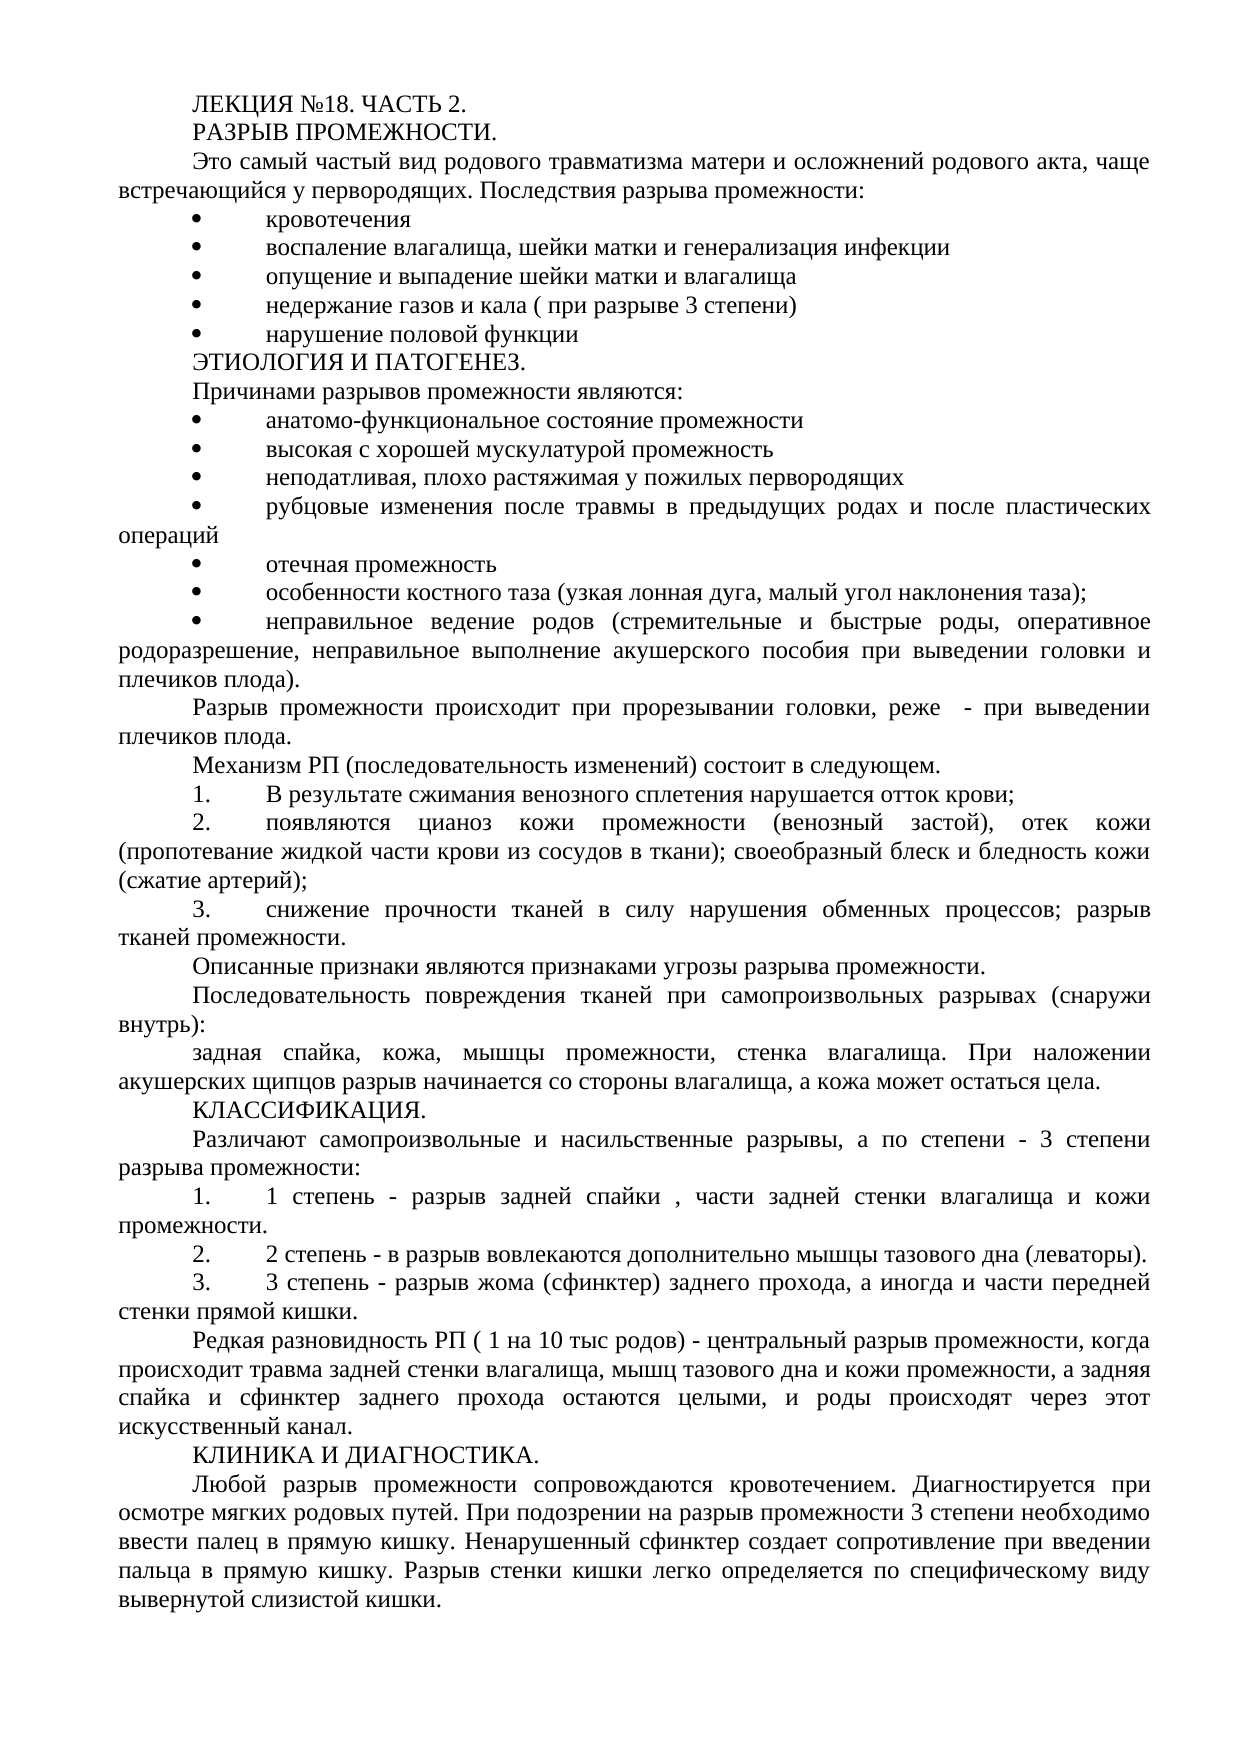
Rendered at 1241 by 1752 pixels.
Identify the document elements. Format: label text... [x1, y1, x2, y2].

list неправильное ведение родов (стремительные и быстрые роды, оперативное родоразрешение, неправильное выполнение акушерского пособия при выведении головки и плечиков плода). [118, 606, 1152, 692]
text Любой разрыв промежности сопровождаются кровотечением. Диагностируется при осмотре мягких родовых путей. При подозрении на разрыв промежности 3 степени необходимо ввести палец в прямую кишку. Ненарушенный сфинктер создает сопротивление при введении пальца в прямую кишку. Разрыв стенки кишки легко определяется по специфическому виду вывернутой слизистой кишки. [118, 1469, 1152, 1612]
text Это самый частый вид родового травматизма матери и осложнений родового акта, чаще встречающийся у первородящих. Последствия разрыва промежности: [118, 146, 1152, 204]
list снижение прочности тканей в силу нарушения обменных процессов; разрыв тканей промежности. [118, 894, 1152, 951]
list 3 степень - разрыв жома (сфинктер) заднего прохода, а иногда и части передней стенки прямой кишки. [118, 1267, 1152, 1325]
list особенности костного таза (узкая лонная дуга, малый угол наклонения таза); [118, 577, 1152, 606]
text РАЗРЫВ ПРОМЕЖНОСТИ. [118, 117, 1152, 146]
list В результате сжимания венозного сплетения нарушается отток крови; [118, 779, 1152, 807]
list неподатливая, плохо растяжимая у пожилых первородящих [118, 462, 1152, 491]
text Последовательность повреждения тканей при самопроизвольных разрывах (снаружи внутрь): [118, 980, 1152, 1037]
list недержание газов и кала ( при разрыве 3 степени) [118, 290, 1152, 319]
text КЛАССИФИКАЦИЯ. [118, 1095, 1152, 1124]
list высокая с хорошей мускулатурой промежность [118, 434, 1152, 462]
list 1 степень - разрыв задней спайки , части задней стенки влагалища и кожи промежности. [118, 1181, 1152, 1239]
text ЭТИОЛОГИЯ И ПАТОГЕНЕЗ. [118, 347, 1152, 376]
list анатомо-функциональное состояние промежности [118, 405, 1152, 434]
list отечная промежность [118, 549, 1152, 577]
list воспаление влагалища, шейки матки и генерализация инфекции [118, 232, 1152, 261]
text ЛЕКЦИЯ №18. ЧАСТЬ 2. [118, 89, 1152, 117]
list 2 степень - в разрыв вовлекаются дополнительно мышцы тазового дна (леваторы). [118, 1239, 1152, 1267]
text Механизм РП (последовательность изменений) состоит в следующем. [118, 750, 1152, 779]
text Редкая разновидность РП ( 1 на 10 тыс родов) - центральный разрыв промежности, когда происходит травма задней стенки влагалища, мышц тазового дна и кожи промежности, а задняя спайка и сфинктер заднего прохода остаются целыми, и роды происходят через этот искусственный канал. [118, 1325, 1152, 1440]
list нарушение половой функции [118, 319, 1152, 347]
list опущение и выпадение шейки матки и влагалища [118, 261, 1152, 290]
text Разрыв промежности происходит при прорезывании головки, реже - при выведении плечиков плода. [118, 692, 1152, 750]
list появляются цианоз кожи промежности (венозный застой), отек кожи (пропотевание жидкой части крови из сосудов в ткани); своеобразный блеск и бледность кожи (сжатие артерий); [118, 807, 1152, 894]
text Описанные признаки являются признаками угрозы разрыва промежности. [118, 951, 1152, 980]
list кровотечения [118, 204, 1152, 232]
text КЛИНИКА И ДИАГНОСТИКА. [118, 1440, 1152, 1469]
text Различают самопроизвольные и насильственные разрывы, а по степени - 3 степени разрыва промежности: [118, 1124, 1152, 1181]
text Причинами разрывов промежности являются: [118, 376, 1152, 405]
text задная спайка, кожа, мышцы промежности, стенка влагалища. При наложении акушерских щипцов разрыв начинается со стороны влагалища, а кожа может остаться цела. [118, 1037, 1152, 1095]
list рубцовые изменения после травмы в предыдущих родах и после пластических операций [118, 491, 1152, 549]
